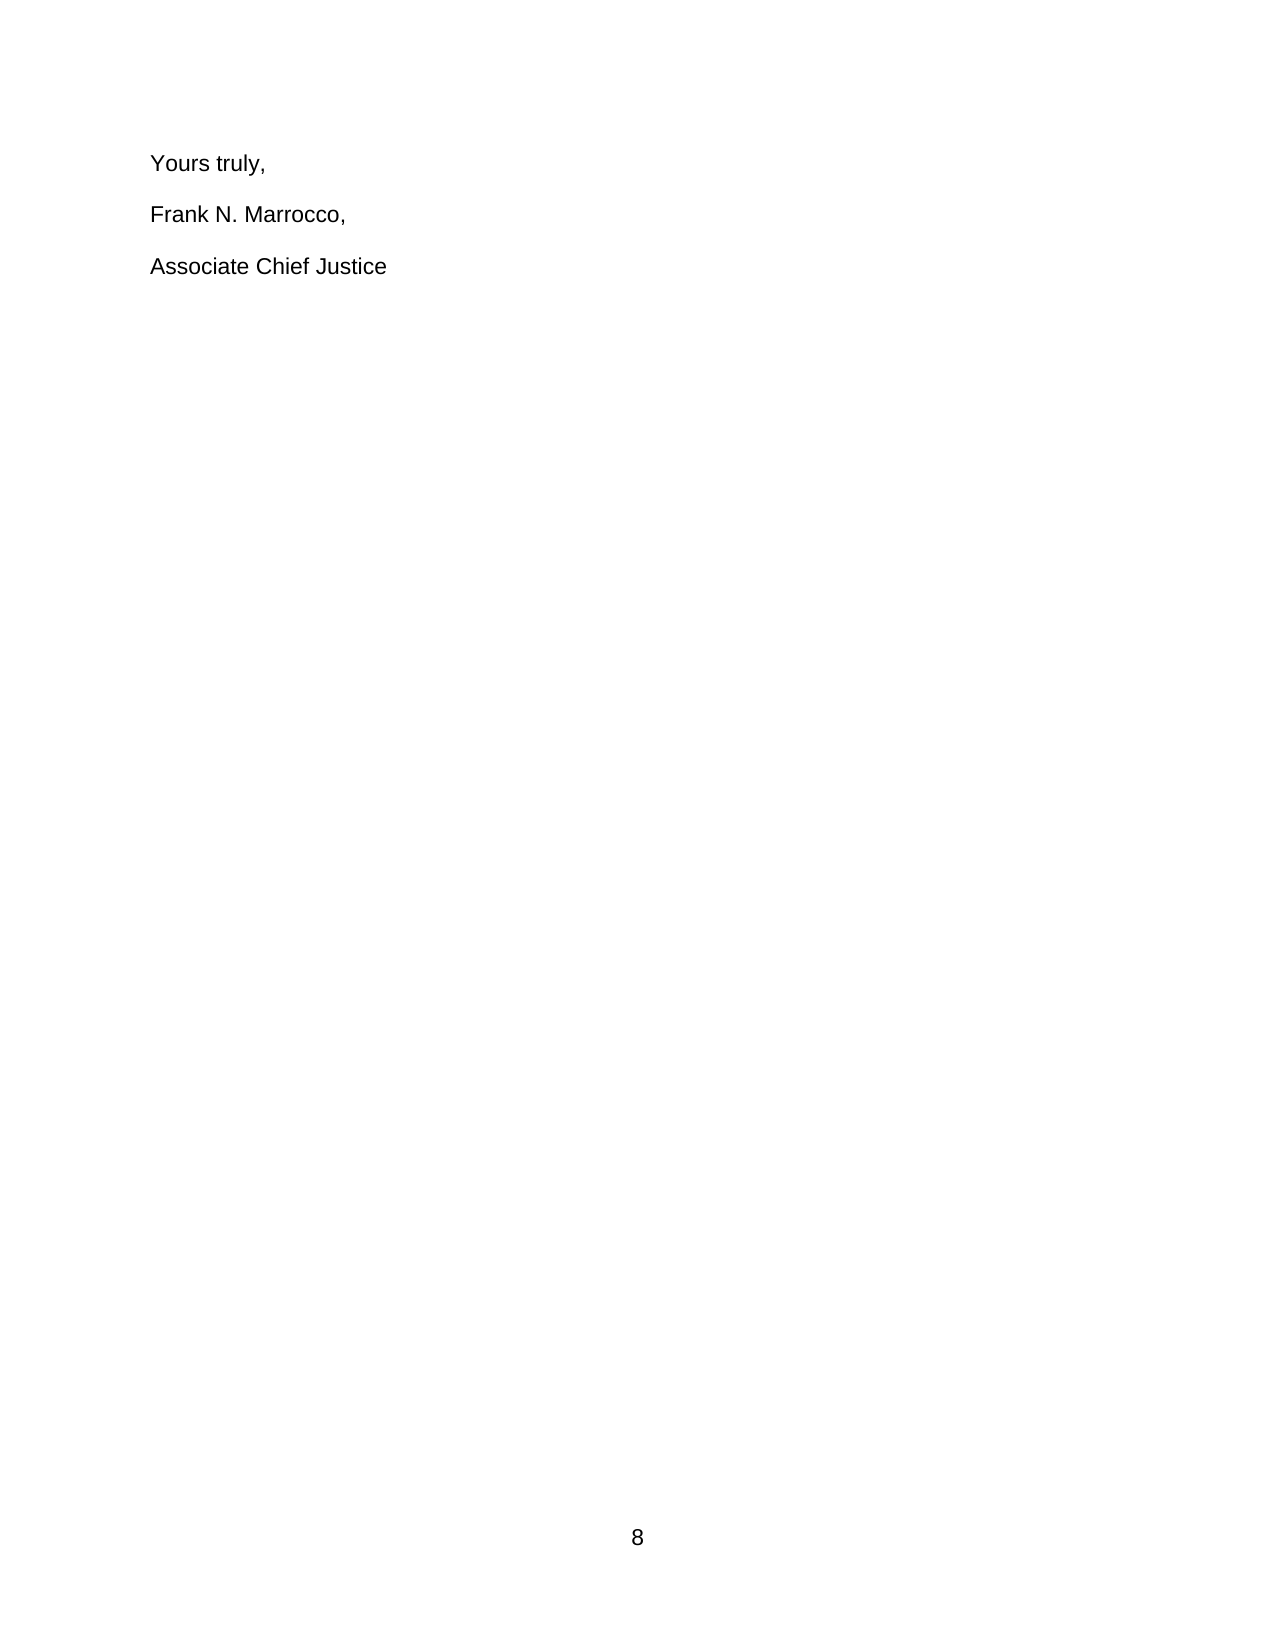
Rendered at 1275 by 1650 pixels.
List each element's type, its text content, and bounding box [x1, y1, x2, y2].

text Associate Chief Justice [150, 253, 1125, 279]
text Frank N. Marrocco, [150, 201, 1125, 228]
text Yours truly, [150, 150, 1125, 176]
